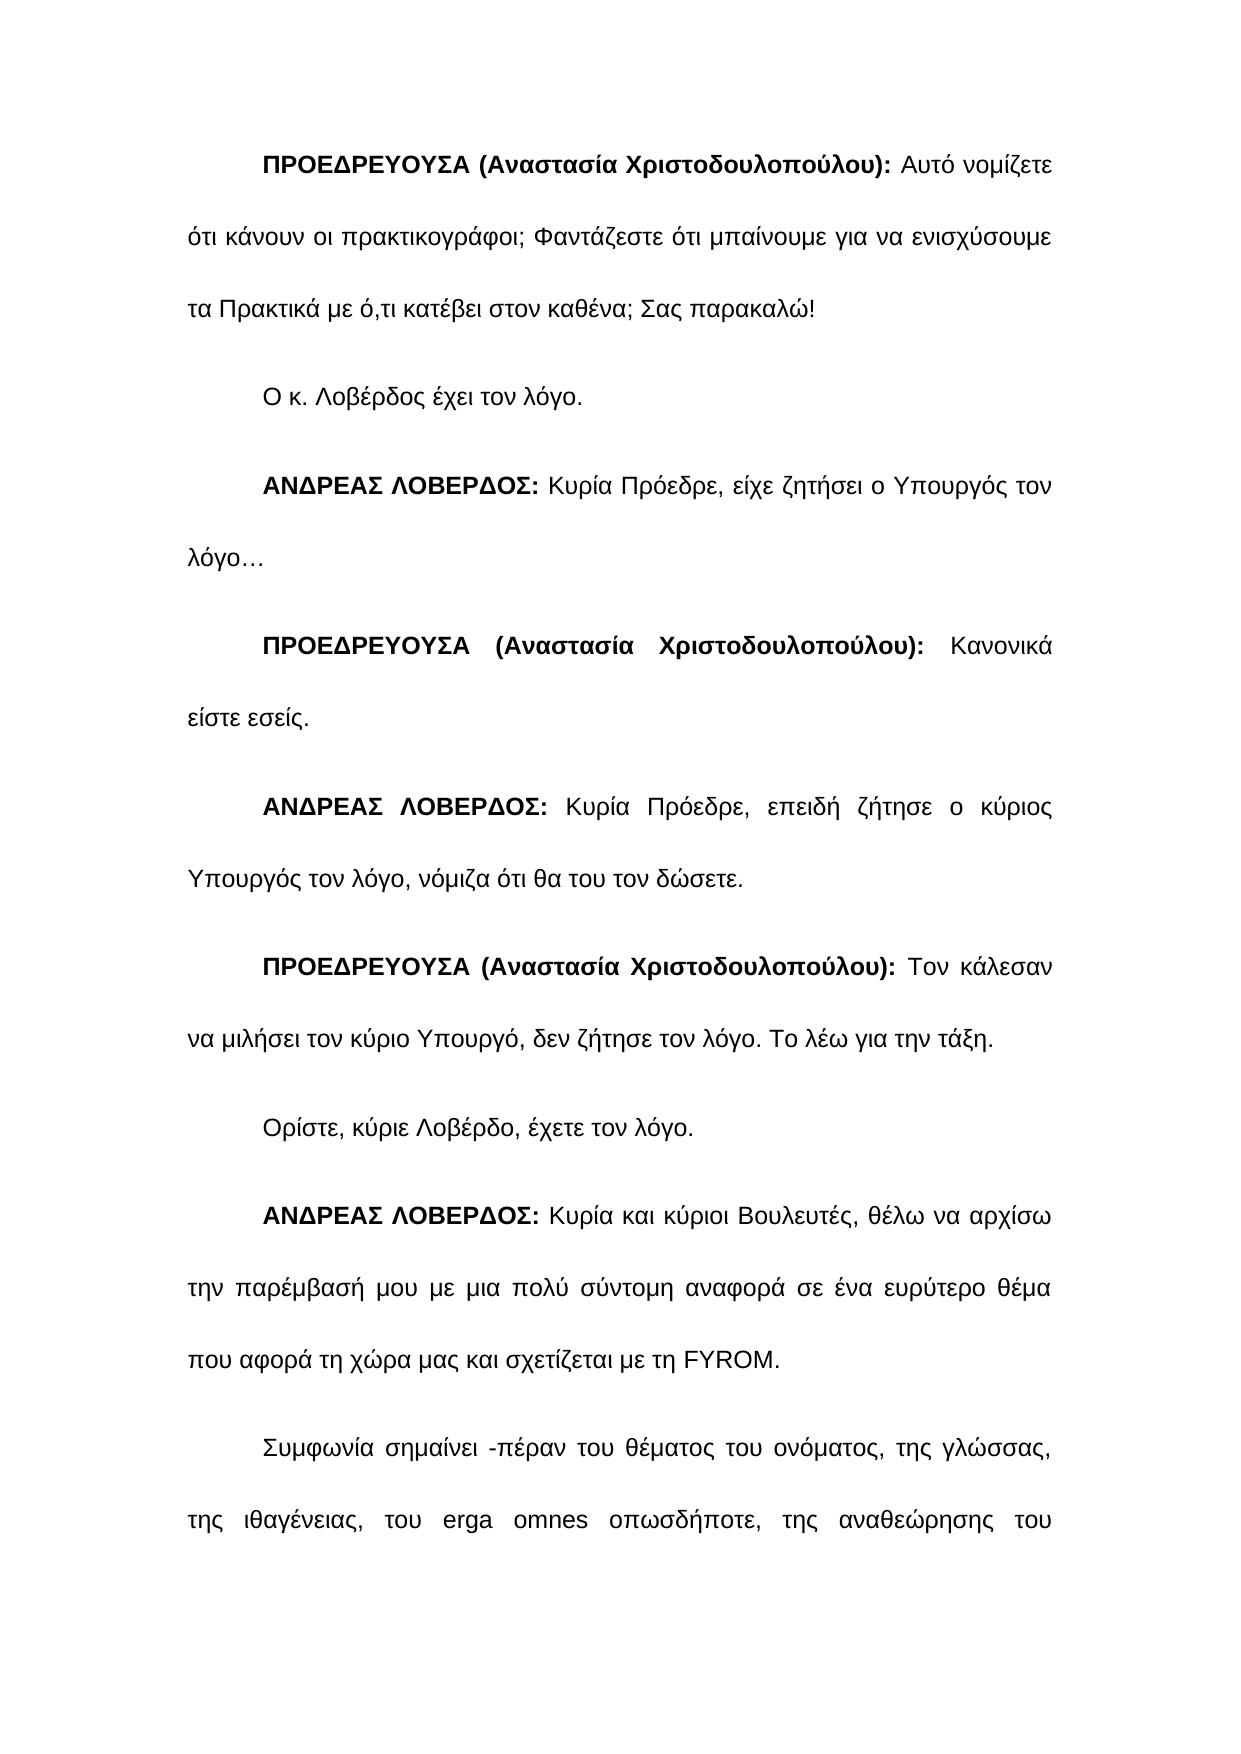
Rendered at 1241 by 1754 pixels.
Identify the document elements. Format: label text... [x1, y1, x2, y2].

text ΠΡΟΕΔΡΕΥΟΥΣΑ (Αναστασία Χριστοδουλοπούλου): Τον κάλεσαν να μιλήσει τον κύριο Υπουργό, δεν ζήτησε τον λόγο. Το λέω για την τάξη. [187, 952, 1053, 1053]
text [187, 1433, 1053, 1534]
text ΑΝΔΡΕΑΣ ΛΟΒΕΡΔΟΣ: Κυρία Πρόεδρε, είχε ζητήσει ο Υπουργός τον λόγο… [187, 471, 1053, 571]
text Ο κ. Λοβέρδος έχει τον λόγο. [187, 382, 1053, 411]
text ΑΝΔΡΕΑΣ ΛΟΒΕΡΔΟΣ: Κυρία και κύριοι Βουλευτές, θέλω να αρχίσω την παρέμβασή μου με μια πολύ σύντομη αναφορά σε ένα ευρύτερο θέμα που αφορά τη χώρα μας και σχετίζεται με τη FYROM. [187, 1201, 1053, 1373]
text Ορίστε, κύριε Λοβέρδο, έχετε τον λόγο. [187, 1112, 1053, 1141]
text ΑΝΔΡΕΑΣ ΛΟΒΕΡΔΟΣ: Κυρία Πρόεδρε, επειδή ζήτησε ο κύριος Υπουργός τον λόγο, νόμιζα ότι θα του τον δώσετε. [187, 792, 1053, 892]
text ΠΡΟΕΔΡΕΥΟΥΣΑ (Αναστασία Χριστοδουλοπούλου): Κανονικά είστε εσείς. [187, 631, 1053, 732]
text ΠΡΟΕΔΡΕΥΟΥΣΑ (Αναστασία Χριστοδουλοπούλου): Αυτό νομίζετε ότι κάνουν οι πρακτικογράφοι; Φαντάζεστε ότι μπαίνουμε για να ενισχύσουμε τα Πρακτικά με ό,τι κατέβει στον καθένα; Σας παρακαλώ! [187, 150, 1053, 322]
